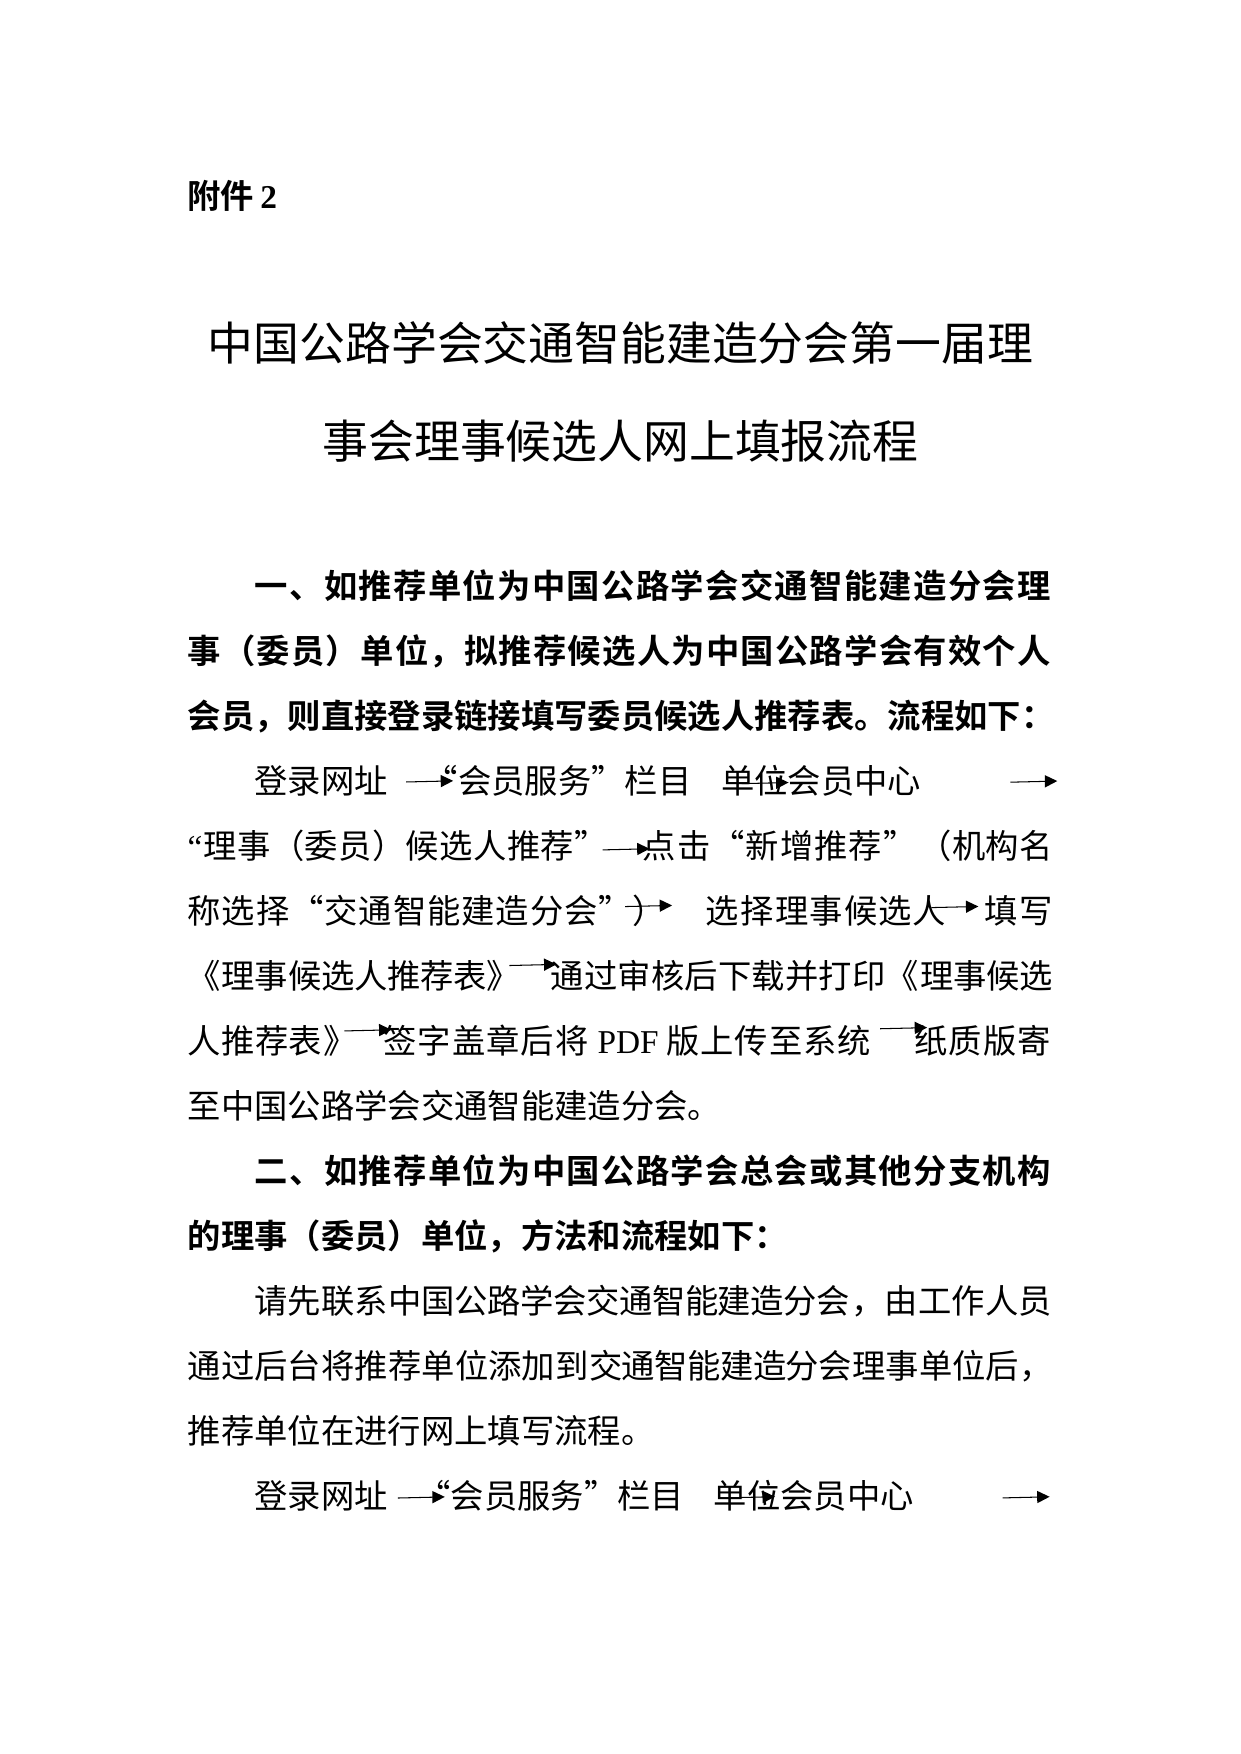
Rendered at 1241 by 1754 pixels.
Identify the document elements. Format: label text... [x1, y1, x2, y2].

text 登录网址 “会员服务”栏目 单位会员中心 [187, 747, 1053, 812]
text 一、如推荐单位为中国公路学会交通智能建造分会理事（委员）单位，拟推荐候选人为中国公路学会有效个人会员，则直接登录链接填写委员候选人推荐表。流程如下： [187, 552, 1053, 747]
text 附件2 [187, 162, 1053, 227]
text 中国公路学会交通智能建造分会第一届理事会理事候选人网上填报流程 [187, 292, 1053, 487]
text 登录网址 “会员服务”栏目 单位会员中心 [187, 1462, 1053, 1527]
text “理事（委员）候选人推荐” 点击“新增推荐”（机构名称选择“交通智能建造分会”） 选择理事候选人 填写《理事候选人推荐表》 通过审核后下载并打印《理事候选人推荐表》 签字盖章后将PDF版上传至系统 纸质版寄至中国公路学会交通智能建造分会。 [187, 812, 1053, 1137]
text 二、如推荐单位为中国公路学会总会或其他分支机构的理事（委员）单位，方法和流程如下： [187, 1137, 1053, 1267]
text 请先联系中国公路学会交通智能建造分会，由工作人员通过后台将推荐单位添加到交通智能建造分会理事单位后，推荐单位在进行网上填写流程。 [187, 1267, 1053, 1462]
